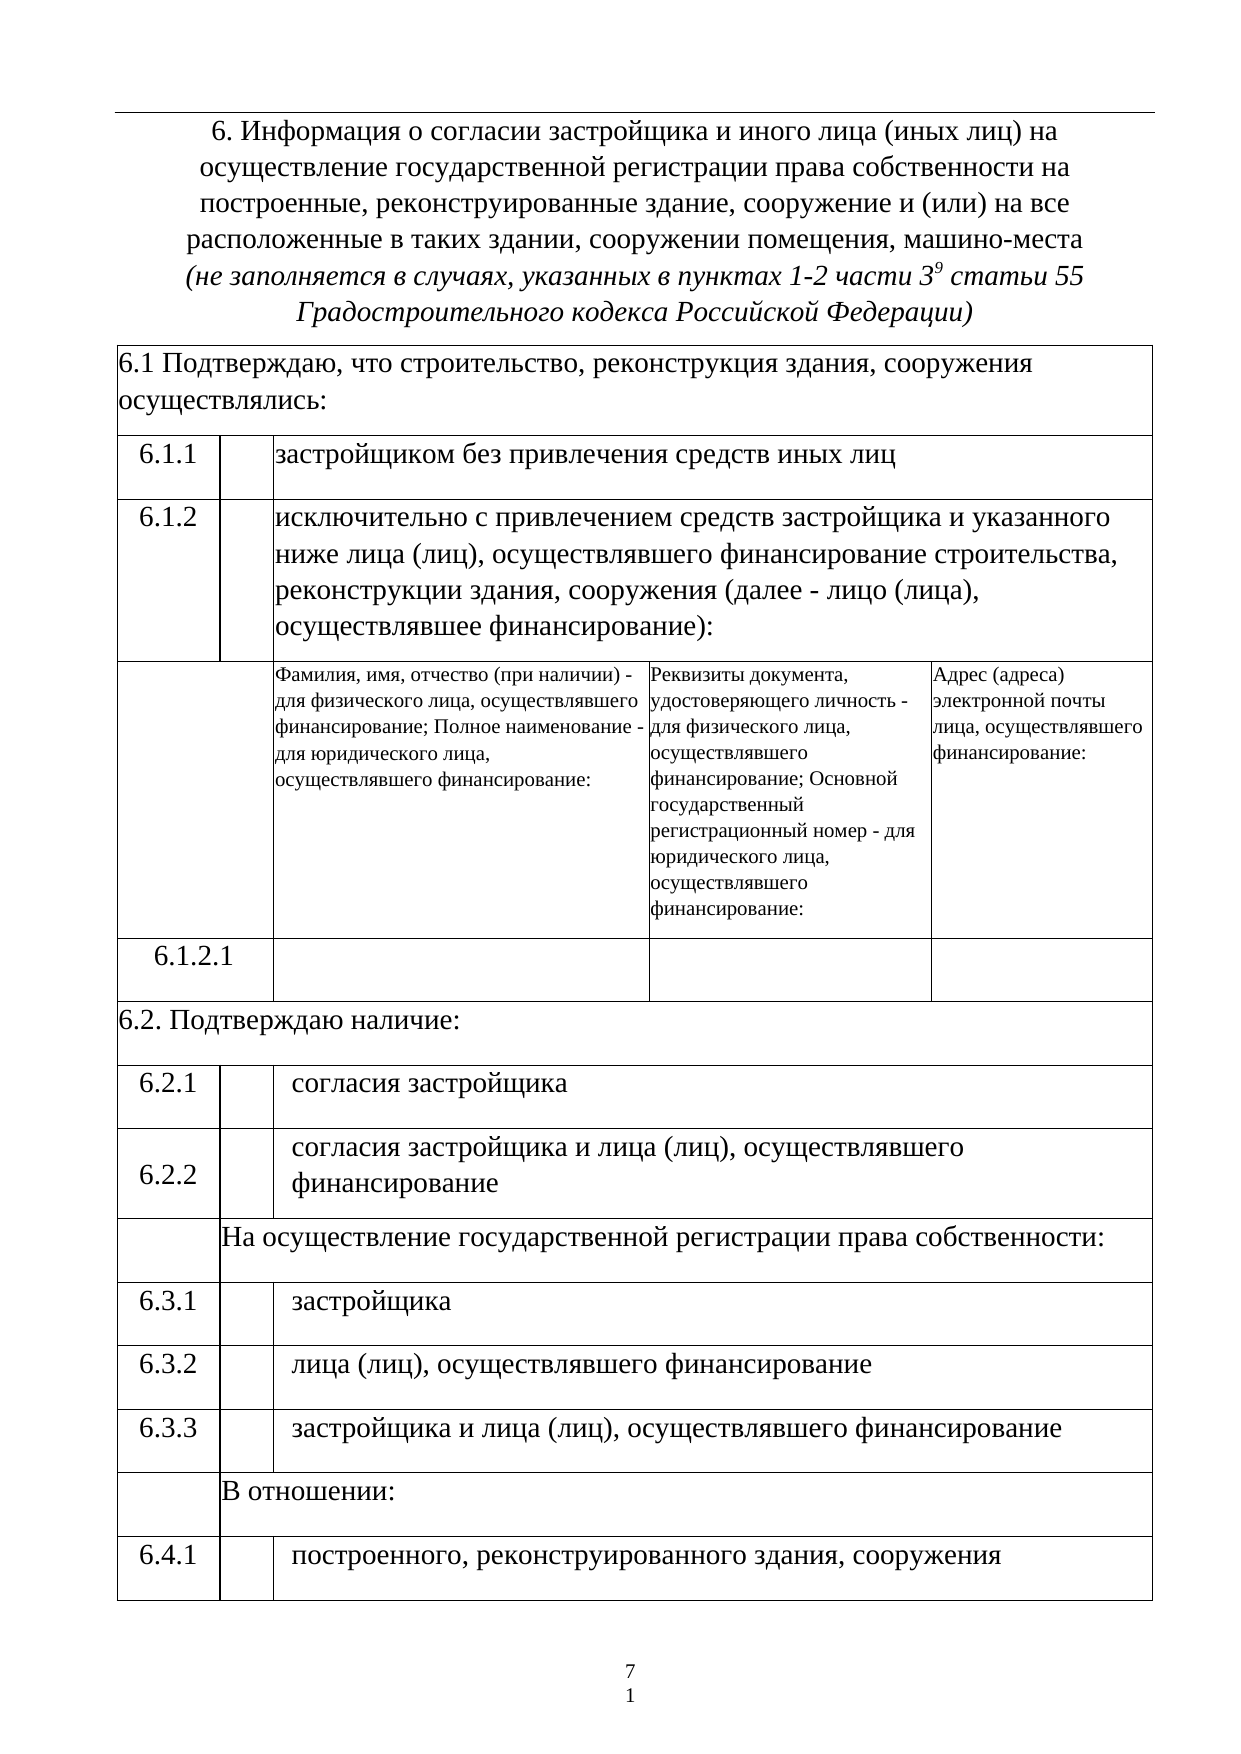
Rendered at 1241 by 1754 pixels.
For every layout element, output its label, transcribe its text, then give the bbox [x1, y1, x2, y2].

table_header 6.1 Подтверждаю, что строительство, реконструкция здания, сооружения осуществлялись: [118, 346, 1152, 435]
table_cell На осуществление государственной регистрации права собственности: [221, 1219, 1152, 1282]
table_cell [221, 1410, 273, 1472]
table_cell 6.2.2 [118, 1129, 219, 1218]
table_cell Адрес (адреса) электронной почты лица, осуществлявшего финансирование: [932, 662, 1152, 937]
table_cell лица (лиц), осуществлявшего финансирование [274, 1346, 1152, 1409]
table_cell [221, 436, 273, 498]
table_cell [118, 1473, 219, 1536]
table_cell [221, 1283, 273, 1345]
table_cell построенного, реконструированного здания, сооружения [274, 1537, 1152, 1600]
table_cell [221, 500, 273, 661]
table_cell В отношении: [221, 1473, 1152, 1536]
table_cell 6.1.2 [118, 500, 219, 661]
table_cell [650, 939, 931, 1001]
table_cell застройщиком без привлечения средств иных лиц [274, 436, 1152, 498]
table_cell [221, 1129, 273, 1218]
text 6. Информация о согласии застройщика и иного лица (иных лиц) на осуществление государственной регистрации права собственности на построенные, реконструированные здание, сооружение и (или) на все расположенные в таких здании, сооружении помещения, машино-места (не заполняется в случаях, указанных в пунктах 1-2 части 39 статьи 55 Градостроительного кодекса Российской Федерации) [114, 113, 1155, 327]
table_cell согласия застройщика [274, 1066, 1152, 1128]
table_cell [221, 1346, 273, 1409]
table_cell 6.3.1 [118, 1283, 219, 1345]
table_cell 6.1.2.1 [118, 939, 273, 1001]
table_cell [274, 939, 649, 1001]
table_cell исключительно с привлечением средств застройщика и указанного ниже лица (лиц), осуществлявшего финансирование строительства, реконструкции здания, сооружения (далее - лицо (лица), осуществлявшее финансирование): [274, 500, 1152, 661]
table_cell [221, 1537, 273, 1600]
table_cell застройщика [274, 1283, 1152, 1345]
table_cell 6.4.1 [118, 1537, 219, 1600]
table_cell 6.2.1 [118, 1066, 219, 1128]
table_cell 6.3.3 [118, 1410, 219, 1472]
table_cell 6.3.2 [118, 1346, 219, 1409]
table_cell [932, 939, 1152, 1001]
table_cell Фамилия, имя, отчество (при наличии) - для физического лица, осуществлявшего финансирование; Полное наименование - для юридического лица, осуществлявшего финансирование: [274, 662, 649, 937]
table_cell [118, 1219, 219, 1282]
table_cell [118, 662, 273, 937]
table_cell 6.1.1 [118, 436, 219, 498]
table_cell Реквизиты документа, удостоверяющего личность - для физического лица, осуществлявшего финансирование; Основной государственный регистрационный номер - для юридического лица, осуществлявшего финансирование: [650, 662, 931, 937]
table_cell согласия застройщика и лица (лиц), осуществлявшего финансирование [274, 1129, 1152, 1218]
table_cell 6.2. Подтверждаю наличие: [118, 1002, 1152, 1064]
table_cell застройщика и лица (лиц), осуществлявшего финансирование [274, 1410, 1152, 1472]
table_cell [221, 1066, 273, 1128]
